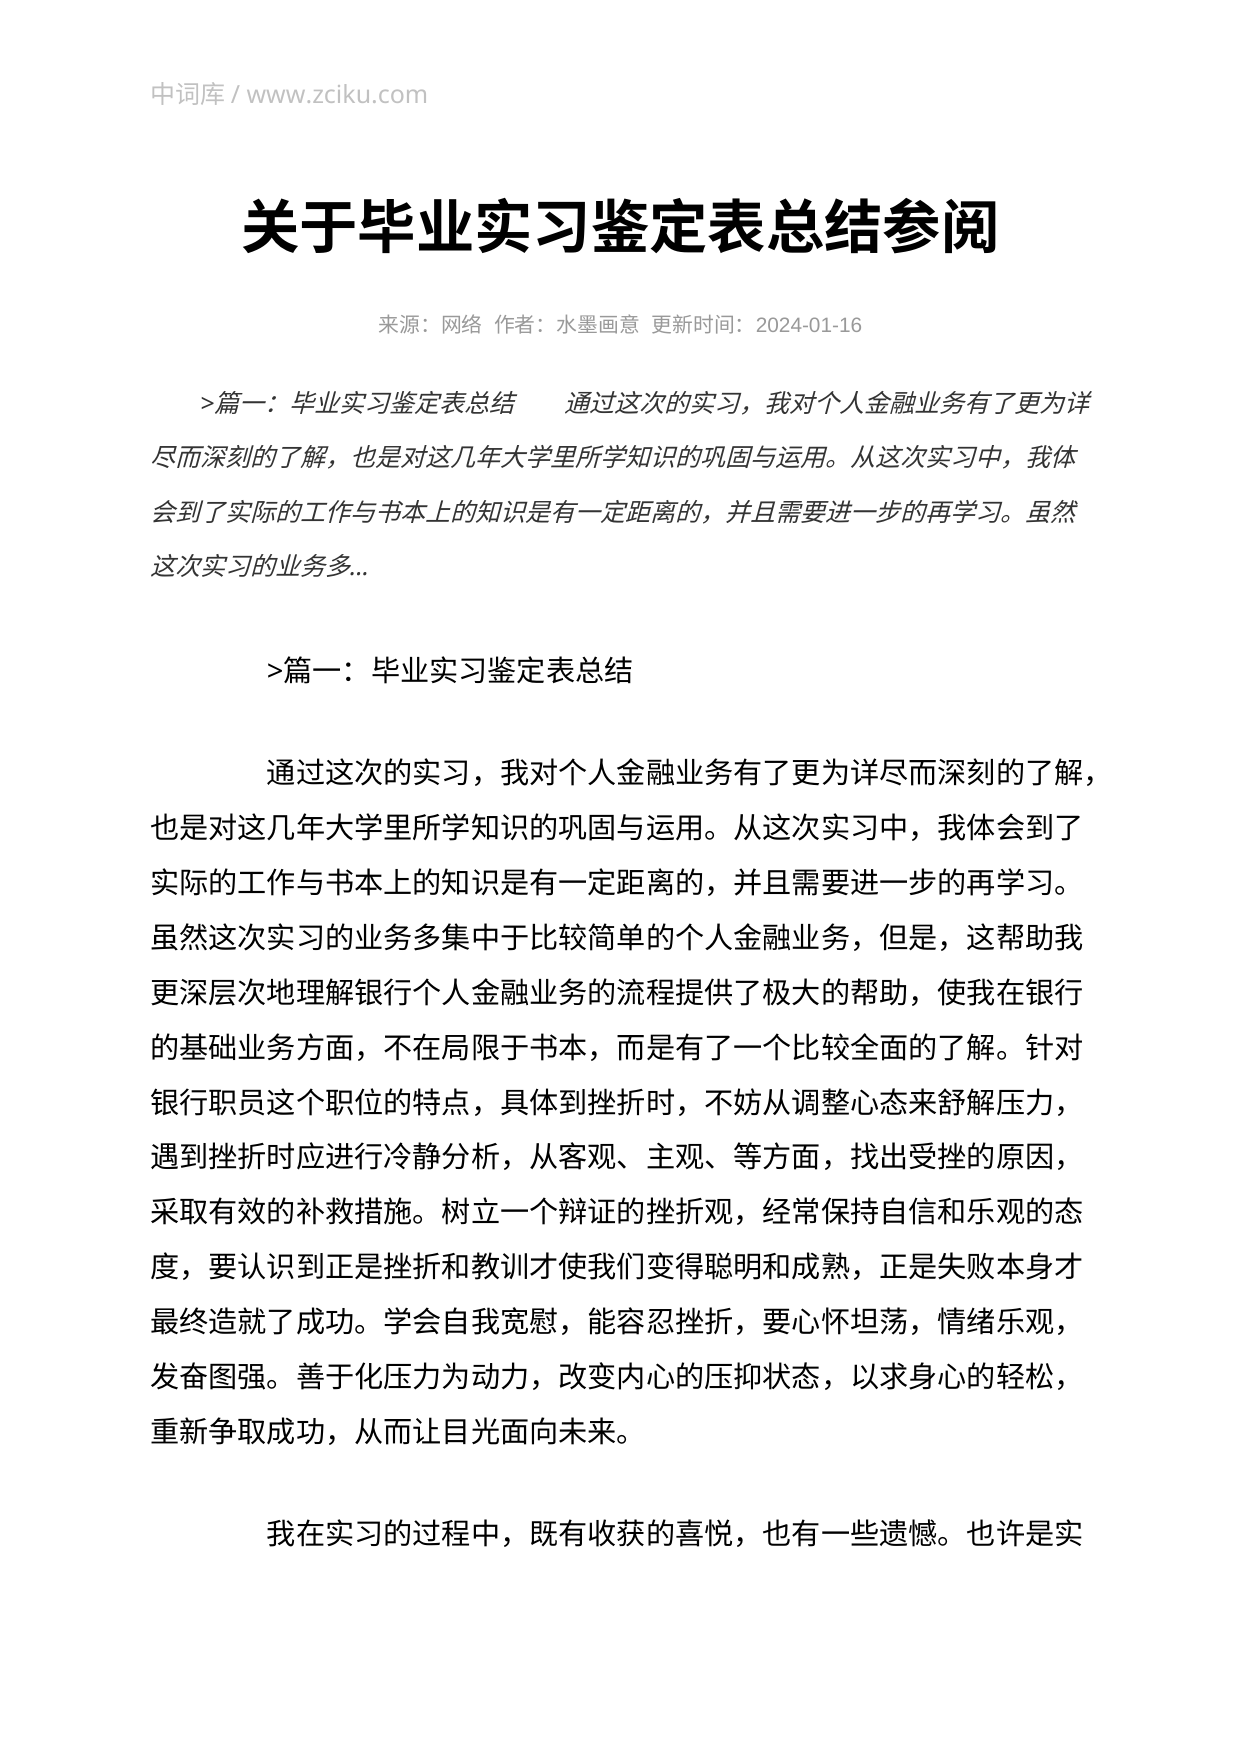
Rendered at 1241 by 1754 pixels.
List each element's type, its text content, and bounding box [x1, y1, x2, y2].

subtitle 关于毕业实习鉴定表总结参阅 [150, 181, 1090, 266]
text 通过这次的实习，我对个人金融业务有了更为详尽而深刻的了解，也是对这几年大学里所学知识的巩固与运用。从这次实习中，我体会到了实际的工作与书本上的知识是有一定距离的，并且需要进一步的再学习。虽然这次实习的业务多集中于比较简单的个人金融业务，但是，这帮助我更深层次地理解银行个人金融业务的流程提供了极大的帮助，使我在银行的基础业务方面，不在局限于书本，而是有了一个比较全面的了解。针对银行职员这个职位的特点，具体到挫折时，不妨从调整心态来舒解压力，遇到挫折时应进行冷静分析，从客观、主观、等方面，找出受挫的原因，采取有效的补救措施。树立一个辩证的挫折观，经常保持自信和乐观的态度，要认识到正是挫折和教训才使我们变得聪明和成熟，正是失败本身才最终造就了成功。学会自我宽慰，能容忍挫折，要心怀坦荡，情绪乐观，发奋图强。善于化压力为动力，改变内心的压抑状态，以求身心的轻松，重新争取成功，从而让目光面向未来。 [150, 750, 1090, 1451]
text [150, 1510, 1090, 1553]
text >篇一：毕业实习鉴定表总结 [150, 648, 1090, 690]
text >篇一：毕业实习鉴定表总结 通过这次的实习，我对个人金融业务有了更为详尽而深刻的了解，也是对这几年大学里所学知识的巩固与运用。从这次实习中，我体会到了实际的工作与书本上的知识是有一定距离的，并且需要进一步的再学习。虽然这次实习的业务多... [150, 383, 1090, 583]
text 来源：网络 作者：水墨画意 更新时间：2024-01-16 [150, 313, 1090, 337]
